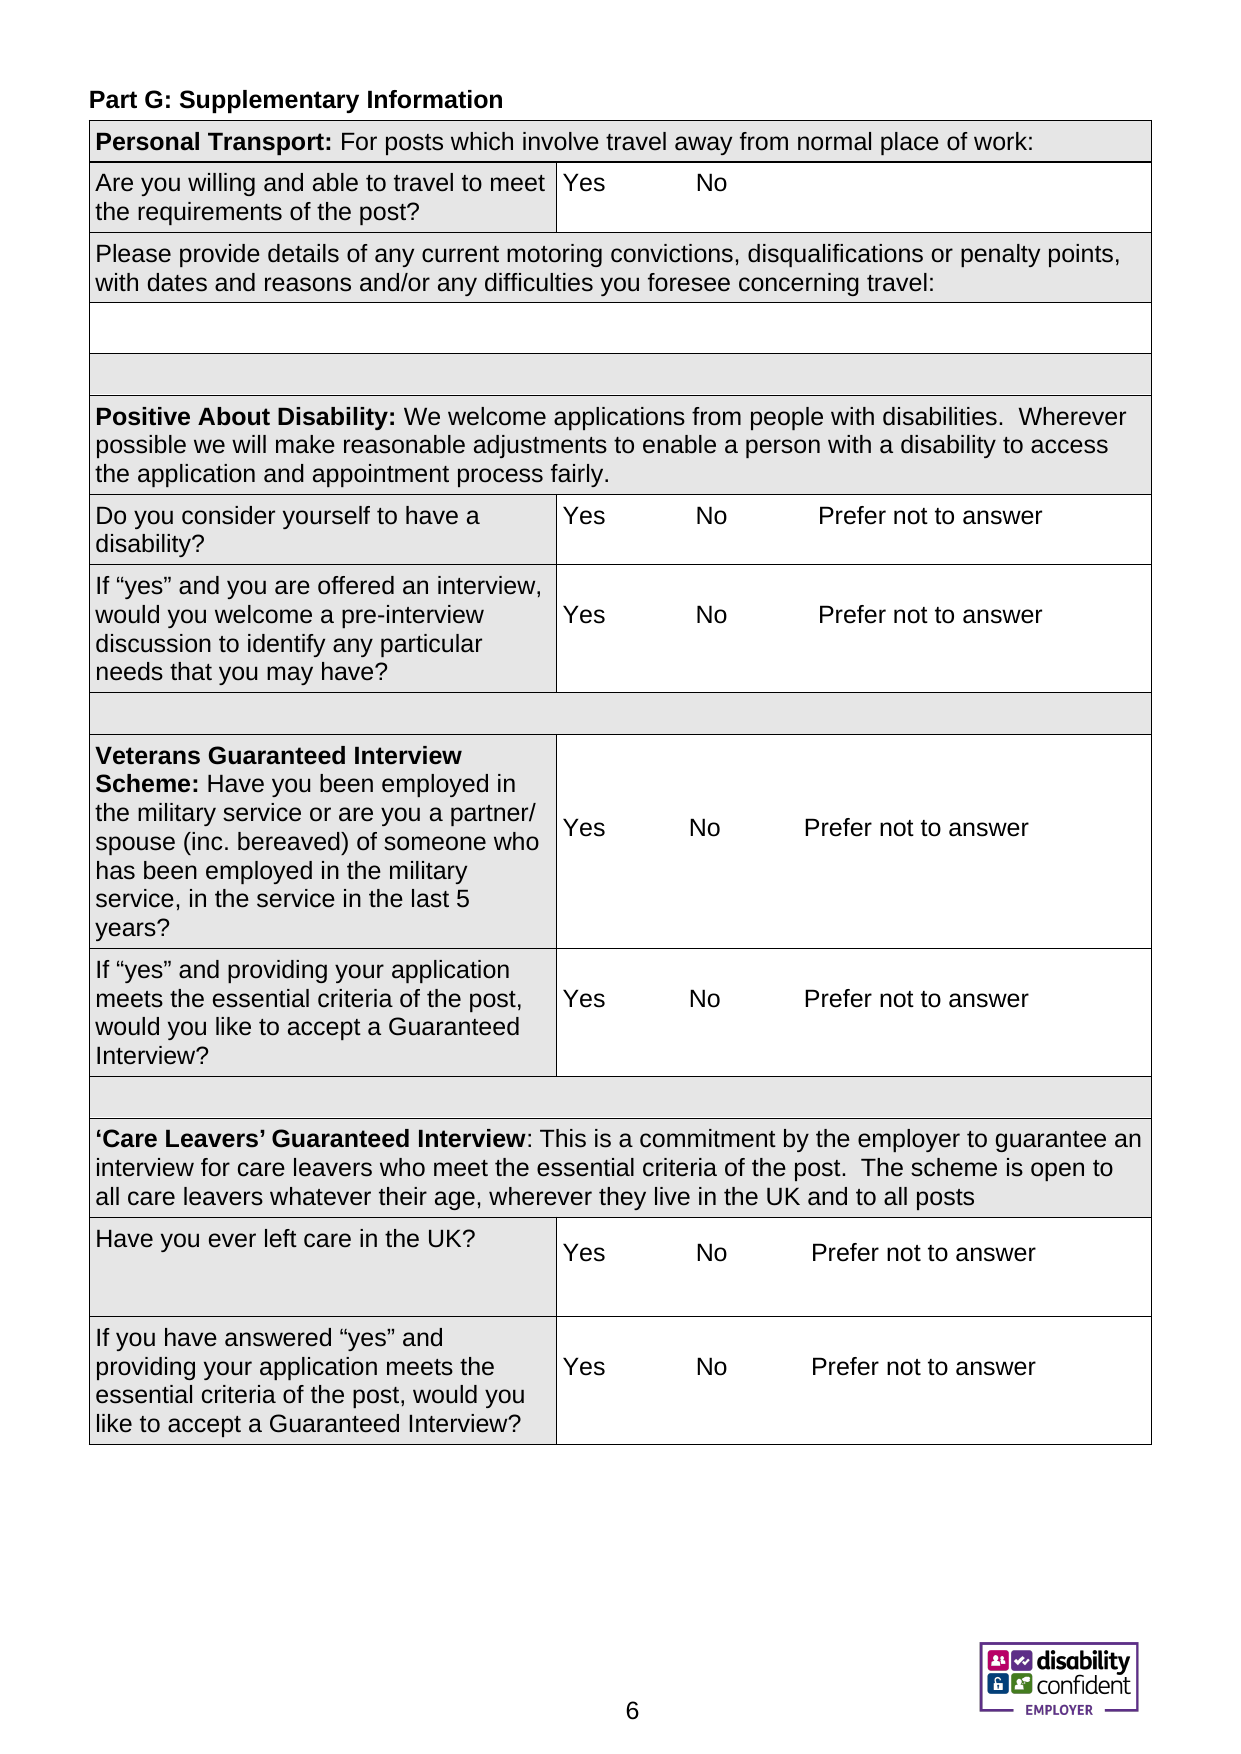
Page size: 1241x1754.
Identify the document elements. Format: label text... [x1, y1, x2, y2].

table_cell Do you consider yourself to have a disability? [90, 495, 556, 564]
table_cell Are you willing and able to travel to meet the requirements of the post? [90, 163, 556, 232]
table_cell Veterans Guaranteed Interview Scheme: Have you been employed in the military service or are you a partner/ spouse (inc. bereaved) of someone who has been employed in the military service, in the service in the last 5 years? [90, 735, 556, 948]
table_header Personal Transport: For posts which involve travel away from normal place of work: [90, 121, 1151, 161]
table_cell Positive About Disability: We welcome applications from people with disabilities. Wherever possible we will make reasonable adjustments to enable a person with a disability to access the application and appointment process fairly. [90, 396, 1151, 494]
table_cell [90, 354, 1151, 394]
table_cell If “yes” and you are offered an interview, would you welcome a pre-interview discussion to identify any particular needs that you may have? [90, 565, 556, 692]
subtitle Part G: Supplementary Information [89, 85, 1152, 113]
table_cell Have you ever left care in the UK? [90, 1218, 556, 1316]
table_cell Yes No Prefer not to answer [557, 735, 1151, 948]
table_cell [90, 303, 1151, 353]
table_cell Yes No Prefer not to answer [557, 949, 1151, 1076]
table_cell ‘Care Leavers’ Guaranteed Interview: This is a commitment by the employer to guarantee an interview for care leavers who meet the essential criteria of the post. The scheme is open to all care leavers whatever their age, wherever they live in the UK and to all posts [90, 1119, 1151, 1217]
table_cell Yes No Prefer not to answer [557, 1317, 1151, 1444]
table_cell Yes No [557, 163, 1151, 232]
table_cell Yes No Prefer not to answer [557, 495, 1151, 564]
table_cell Yes No Prefer not to answer [557, 1218, 1151, 1316]
table_cell Yes No Prefer not to answer [557, 565, 1151, 692]
table_cell [90, 693, 1151, 734]
table_cell [90, 1077, 1151, 1117]
table_cell If you have answered “yes” and providing your application meets the essential criteria of the post, would you like to accept a Guaranteed Interview? [90, 1317, 556, 1444]
table_cell Please provide details of any current motoring convictions, disqualifications or penalty points, with dates and reasons and/or any difficulties you foresee concerning travel: [90, 233, 1151, 302]
table_cell If “yes” and providing your application meets the essential criteria of the post, would you like to accept a Guaranteed Interview? [90, 949, 556, 1076]
picture [979, 1642, 1139, 1719]
